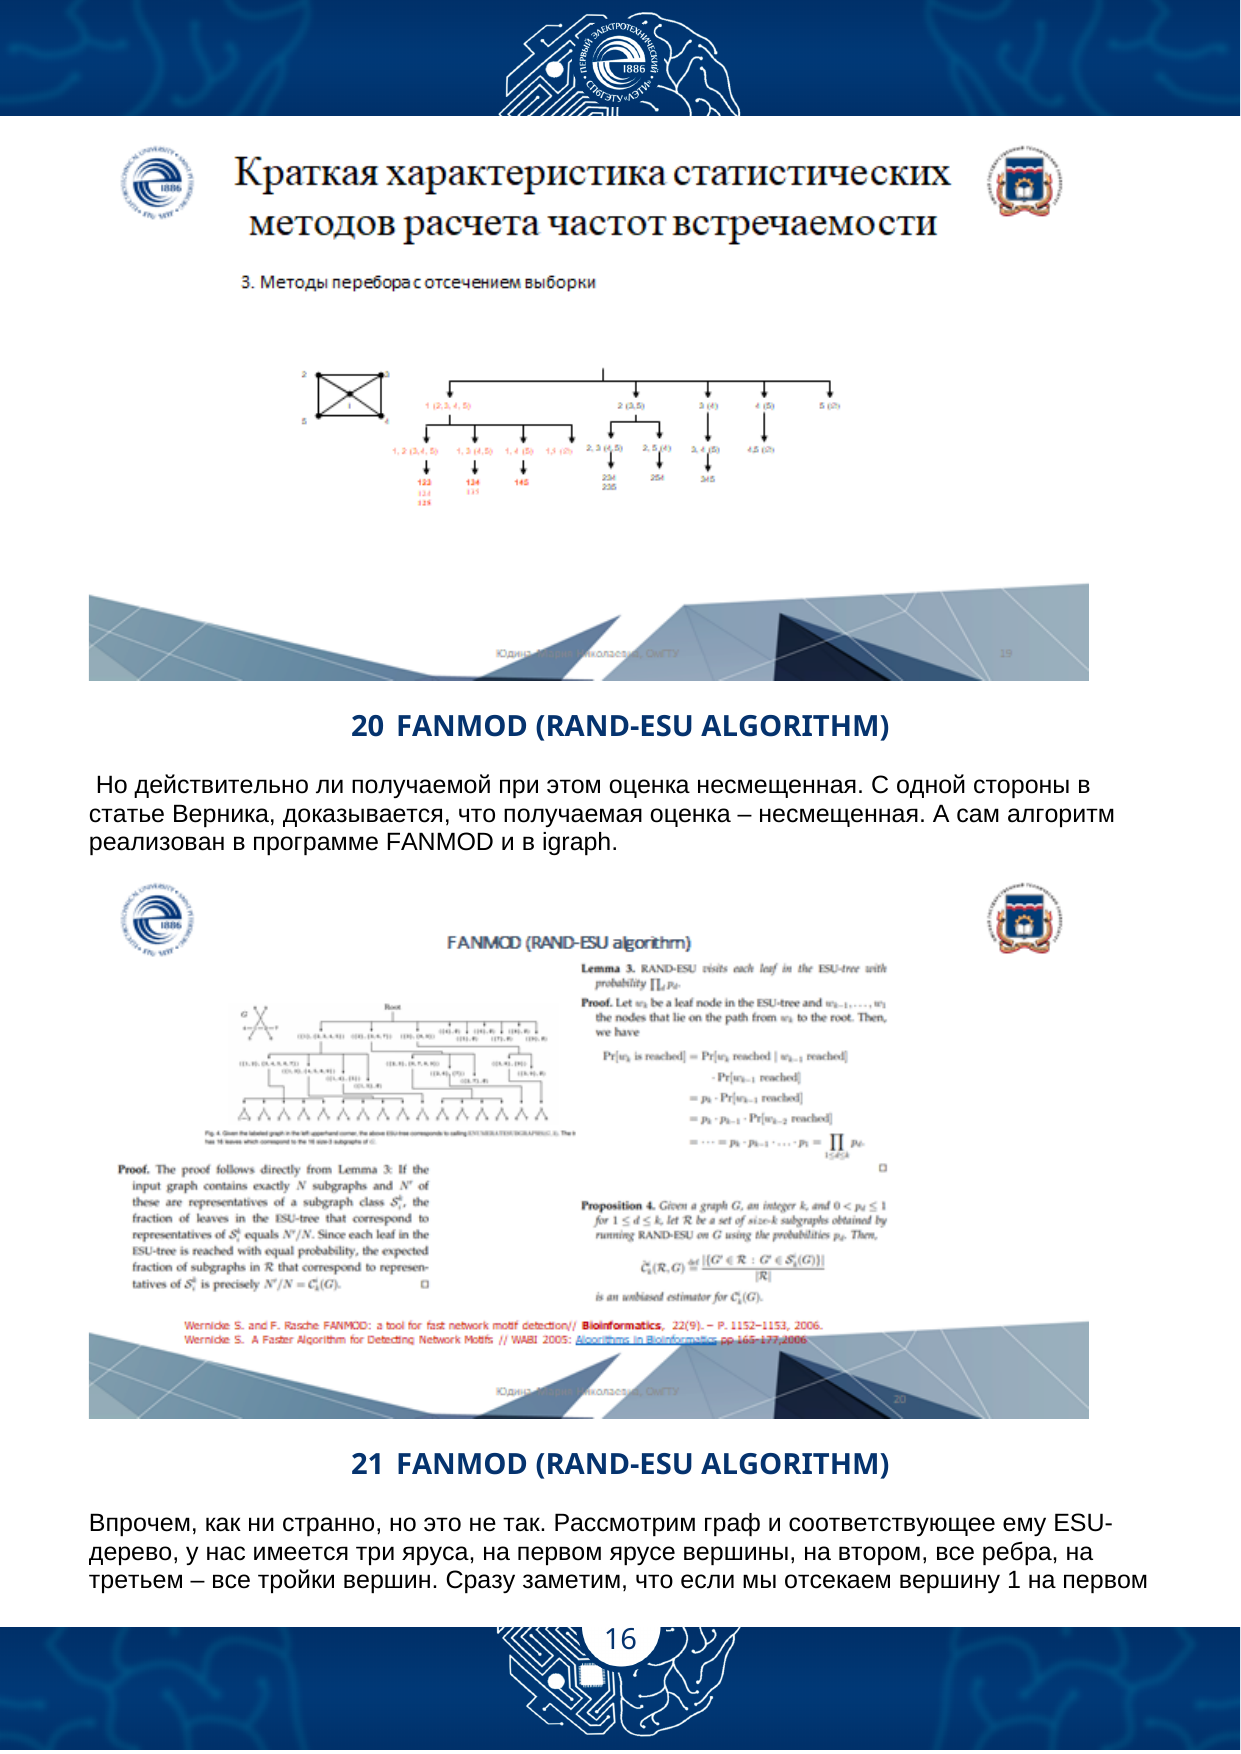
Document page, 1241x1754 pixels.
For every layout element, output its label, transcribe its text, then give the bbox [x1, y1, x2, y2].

picture [88, 856, 1089, 1419]
picture [88, 118, 1089, 681]
picture [0, 1627, 1241, 1750]
subtitle FANMOD (RAND-ESU algorithm) [89, 1444, 1152, 1483]
picture [0, 0, 1241, 116]
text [89, 1508, 1152, 1594]
subtitle FANMOD (RAND-ESU algorithm) [89, 706, 1152, 745]
text Но действительно ли получаемой при этом оценка несмещенная. С одной стороны в статье Верника, доказывается, что получаемая оценка – несмещенная. А сам алгоритм реализован в программе FANMOD и в igraph. [89, 770, 1152, 856]
